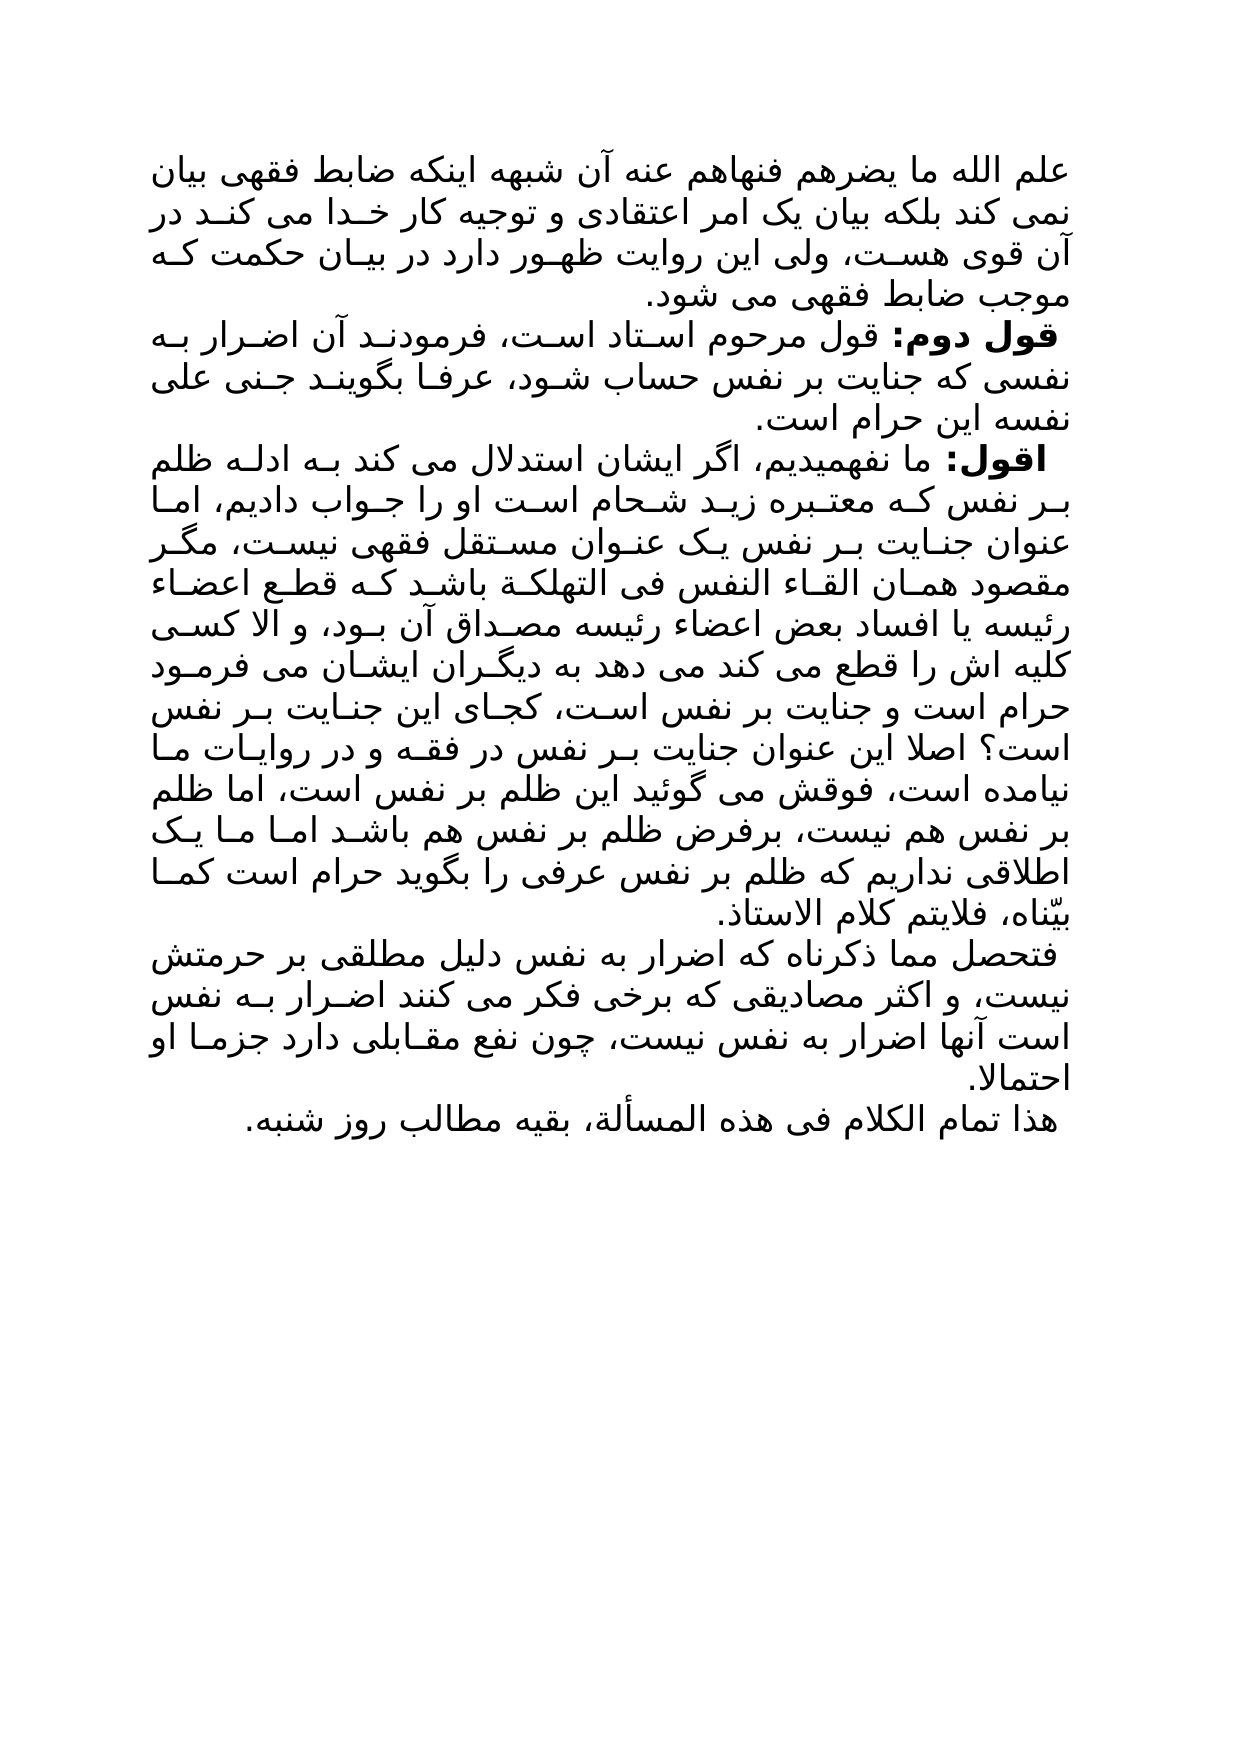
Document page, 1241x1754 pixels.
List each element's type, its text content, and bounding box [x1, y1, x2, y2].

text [150, 150, 1071, 315]
text اقول: ما نفهمیدیم، اگر ایشان استدلال می کند به ادله ظلم بر نفس که معتبره زید شحام است او را جواب دادیم، اما عنوان جنایت بر نفس یک عنوان مستقل فقهی نیست، مگر مقصود همان القاء النفس فی التهلکة باشد که قطع اعضاء رئیسه یا افساد بعض اعضاء رئیسه مصداق آن بود، و الا کسی کلیه اش را قطع می کند می دهد به دیگران ایشان می فرمود حرام است و جنایت بر نفس است، کجای این جنایت بر نفس است؟ اصلا این عنوان جنایت بر نفس در فقه و در روایات ما نیامده است، فوقش می گوئید این ظلم بر نفس است، اما ظلم بر نفس هم نیست، برفرض ظلم بر نفس هم باشد اما ما یک اطلاقی نداریم که ظلم بر نفس عرفی را بگوید حرام است کما بیّناه، فلایتم کلام الاستاذ. [150, 439, 1071, 934]
text قول دوم: قول مرحوم استاد است، فرمودند آن اضرار به نفسی که جنایت بر نفس حساب شود، عرفا بگویند جنی علی نفسه این حرام است. [150, 315, 1071, 439]
text فتحصل مما ذکرناه که اضرار به نفس دلیل مطلقی بر حرمتش نیست، و اکثر مصادیقی که برخی فکر می کنند اضرار به نفس است آنها اضرار به نفس نیست، چون نفع مقابلی دارد جزما او احتمالا. [150, 934, 1071, 1099]
text هذا تمام الکلام فی هذه المسألة، بقیه مطالب روز شنبه. [150, 1099, 1071, 1140]
